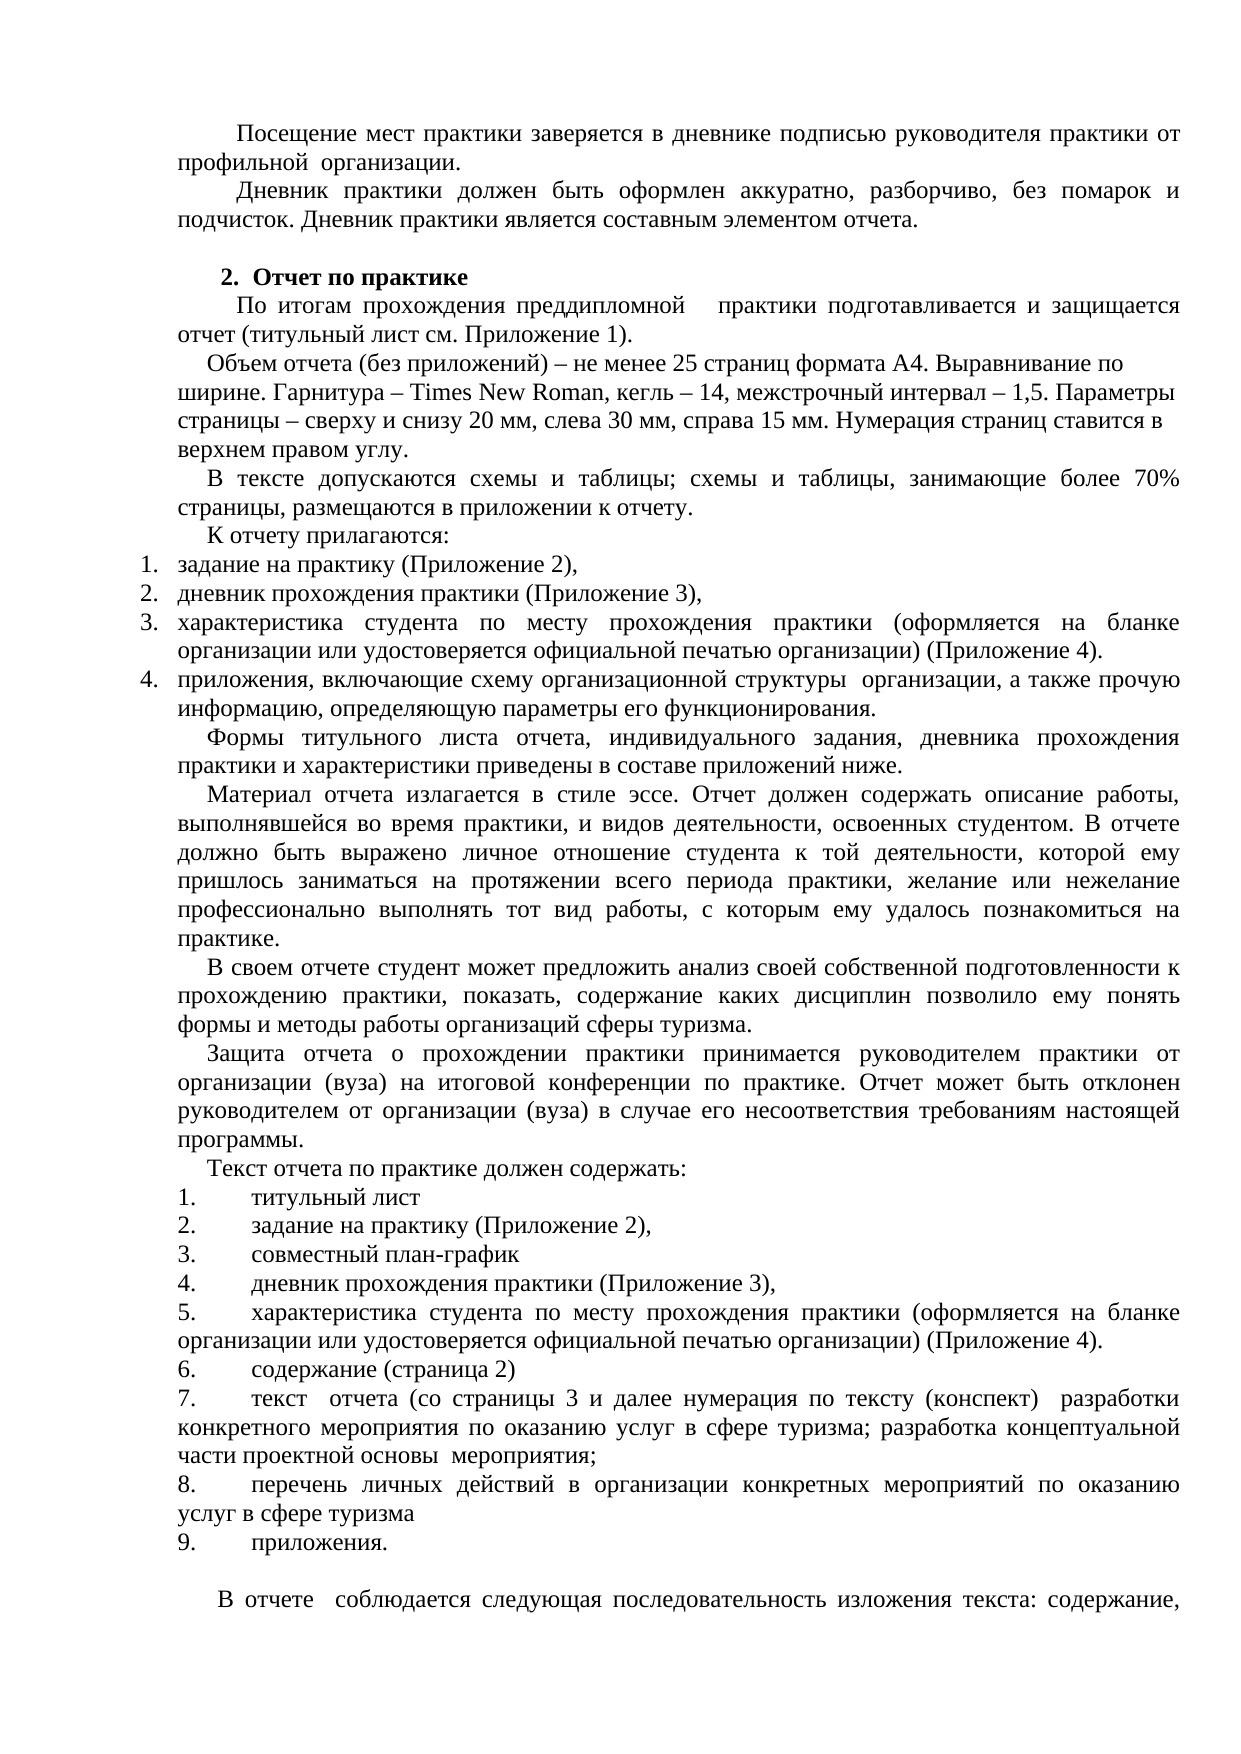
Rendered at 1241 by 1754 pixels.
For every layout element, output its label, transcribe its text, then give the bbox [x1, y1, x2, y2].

list характеристика студента по месту прохождения практики (оформляется на бланке организации или удостоверяется официальной печатью организации) (Приложение 4). [177, 1297, 1181, 1354]
list совместный план-график [177, 1239, 1181, 1268]
text Объем отчета (без приложений) – не менее 25 страниц формата А4. Выравнивание по ширине. Гарнитура – Times New Roman, кегль – 14, межстрочный интервал – 1,5. Параметры страницы – сверху и снизу 20 мм, слева 30 мм, справа 15 мм. Нумерация страниц ставится в верхнем правом углу. [177, 348, 1181, 463]
text Материал отчета излагается в стиле эссе. Отчет должен содержать описание работы, выполнявшейся во время практики, и видов деятельности, освоенных студентом. В отчете должно быть выражено личное отношение студента к той деятельности, которой ему пришлось заниматься на протяжении всего периода практики, желание или нежелание профессионально выполнять тот вид работы, с которым ему удалось познакомиться на практике. [177, 779, 1181, 952]
list характеристика студента по месту прохождения практики (оформляется на бланке организации или удостоверяется официальной печатью организации) (Приложение 4). [140, 607, 1181, 664]
text Текст отчета по практике должен содержать: [177, 1153, 1181, 1182]
list титульный лист [177, 1182, 1181, 1211]
text Защита отчета о прохождении практики принимается руководителем практики от организации (вуза) на итоговой конференции по практике. Отчет может быть отклонен руководителем от организации (вуза) в случае его несоответствия требованиям настоящей программы. [177, 1038, 1181, 1153]
list дневник прохождения практики (Приложение 3), [140, 578, 1181, 607]
text В своем отчете студент может предложить анализ своей собственной подготовленности к прохождению практики, показать, содержание каких дисциплин позволило ему понять формы и методы работы организаций сферы туризма. [177, 952, 1181, 1038]
list Отчет по практике [177, 262, 1181, 291]
text Посещение мест практики заверяется в дневнике подписью руководителя практики от профильной организации. [177, 118, 1181, 176]
list приложения, включающие схему организационной структуры организации, а также прочую информацию, определяющую параметры его функционирования. [140, 664, 1181, 722]
list дневник прохождения практики (Приложение 3), [177, 1268, 1181, 1297]
text В тексте допускаются схемы и таблицы; схемы и таблицы, занимающие более 70% страницы, размещаются в приложении к отчету. [177, 463, 1181, 521]
list задание на практику (Приложение 2), [177, 1211, 1181, 1239]
text Формы титульного листа отчета, индивидуального задания, дневника прохождения практики и характеристики приведены в составе приложений ниже. [177, 722, 1181, 779]
text К отчету прилагаются: [177, 521, 1181, 549]
list задание на практику (Приложение 2), [140, 549, 1181, 578]
list текст отчета (со страницы 3 и далее нумерация по тексту (конспект) разработки конкретного мероприятия по оказанию услуг в сфере туризма; разработка концептуальной части проектной основы мероприятия; [177, 1383, 1181, 1469]
list содержание (страница 2) [177, 1354, 1181, 1383]
list перечень личных действий в организации конкретных мероприятий по оказанию услуг в сфере туризма [177, 1469, 1181, 1527]
list приложения. [177, 1527, 1181, 1556]
text По итогам прохождения преддипломной практики подготавливается и защищается отчет (титульный лист см. Приложение 1). [177, 291, 1181, 348]
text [177, 1584, 1181, 1613]
text Дневник практики должен быть оформлен аккуратно, разборчиво, без помарок и подчисток. Дневник практики является составным элементом отчета. [177, 176, 1181, 233]
